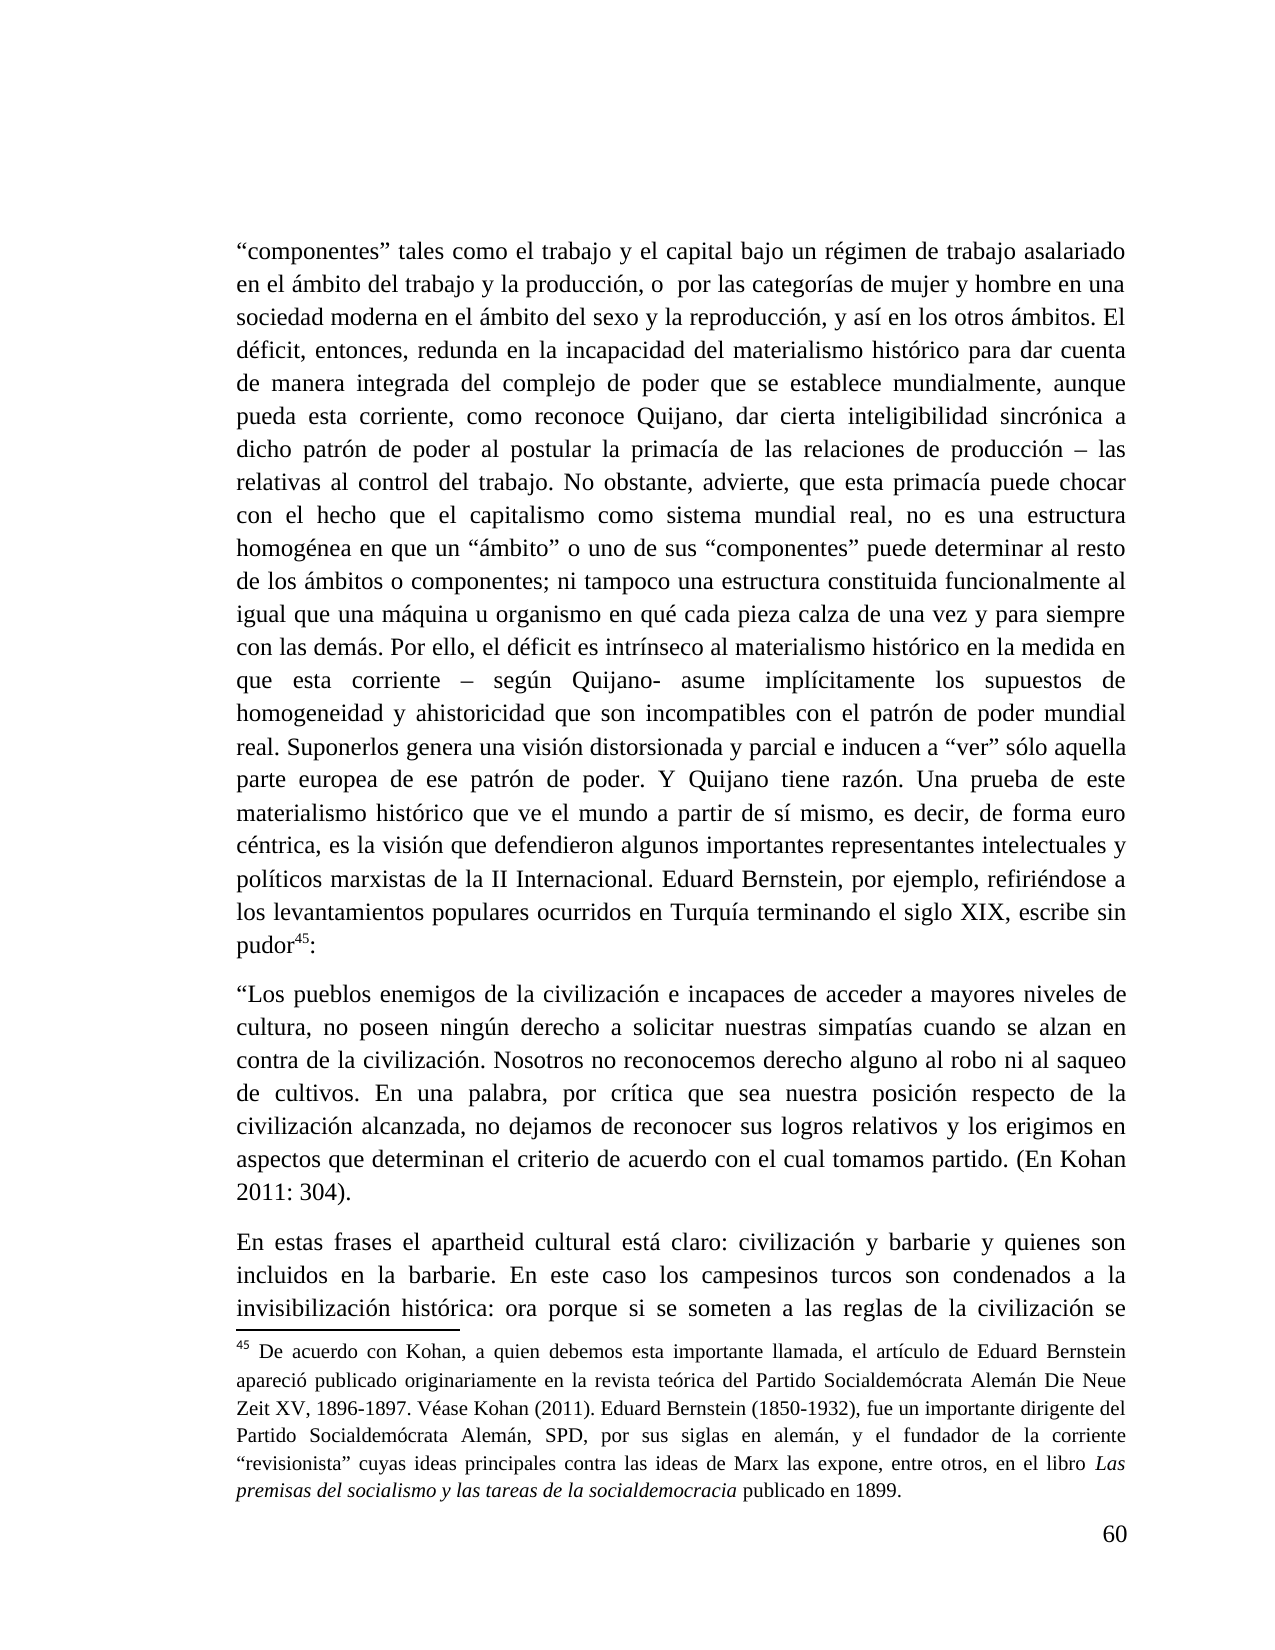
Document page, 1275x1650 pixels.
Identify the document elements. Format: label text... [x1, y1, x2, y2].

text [236, 236, 1127, 958]
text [236, 1227, 1127, 1322]
text “Los pueblos enemigos de la civilización e incapaces de acceder a mayores niveles de cultura, no poseen ningún derecho a solicitar nuestras simpatías cuando se alzan en contra de la civilización. Nosotros no reconocemos derecho alguno al robo ni al saqueo de cultivos. En una palabra, por crítica que sea nuestra posición respecto de la civilización alcanzada, no dejamos de reconocer sus logros relativos y los erigimos en aspectos que determinan el criterio de acuerdo con el cual tomamos partido. (En Kohan 2011: 304). [236, 979, 1127, 1206]
